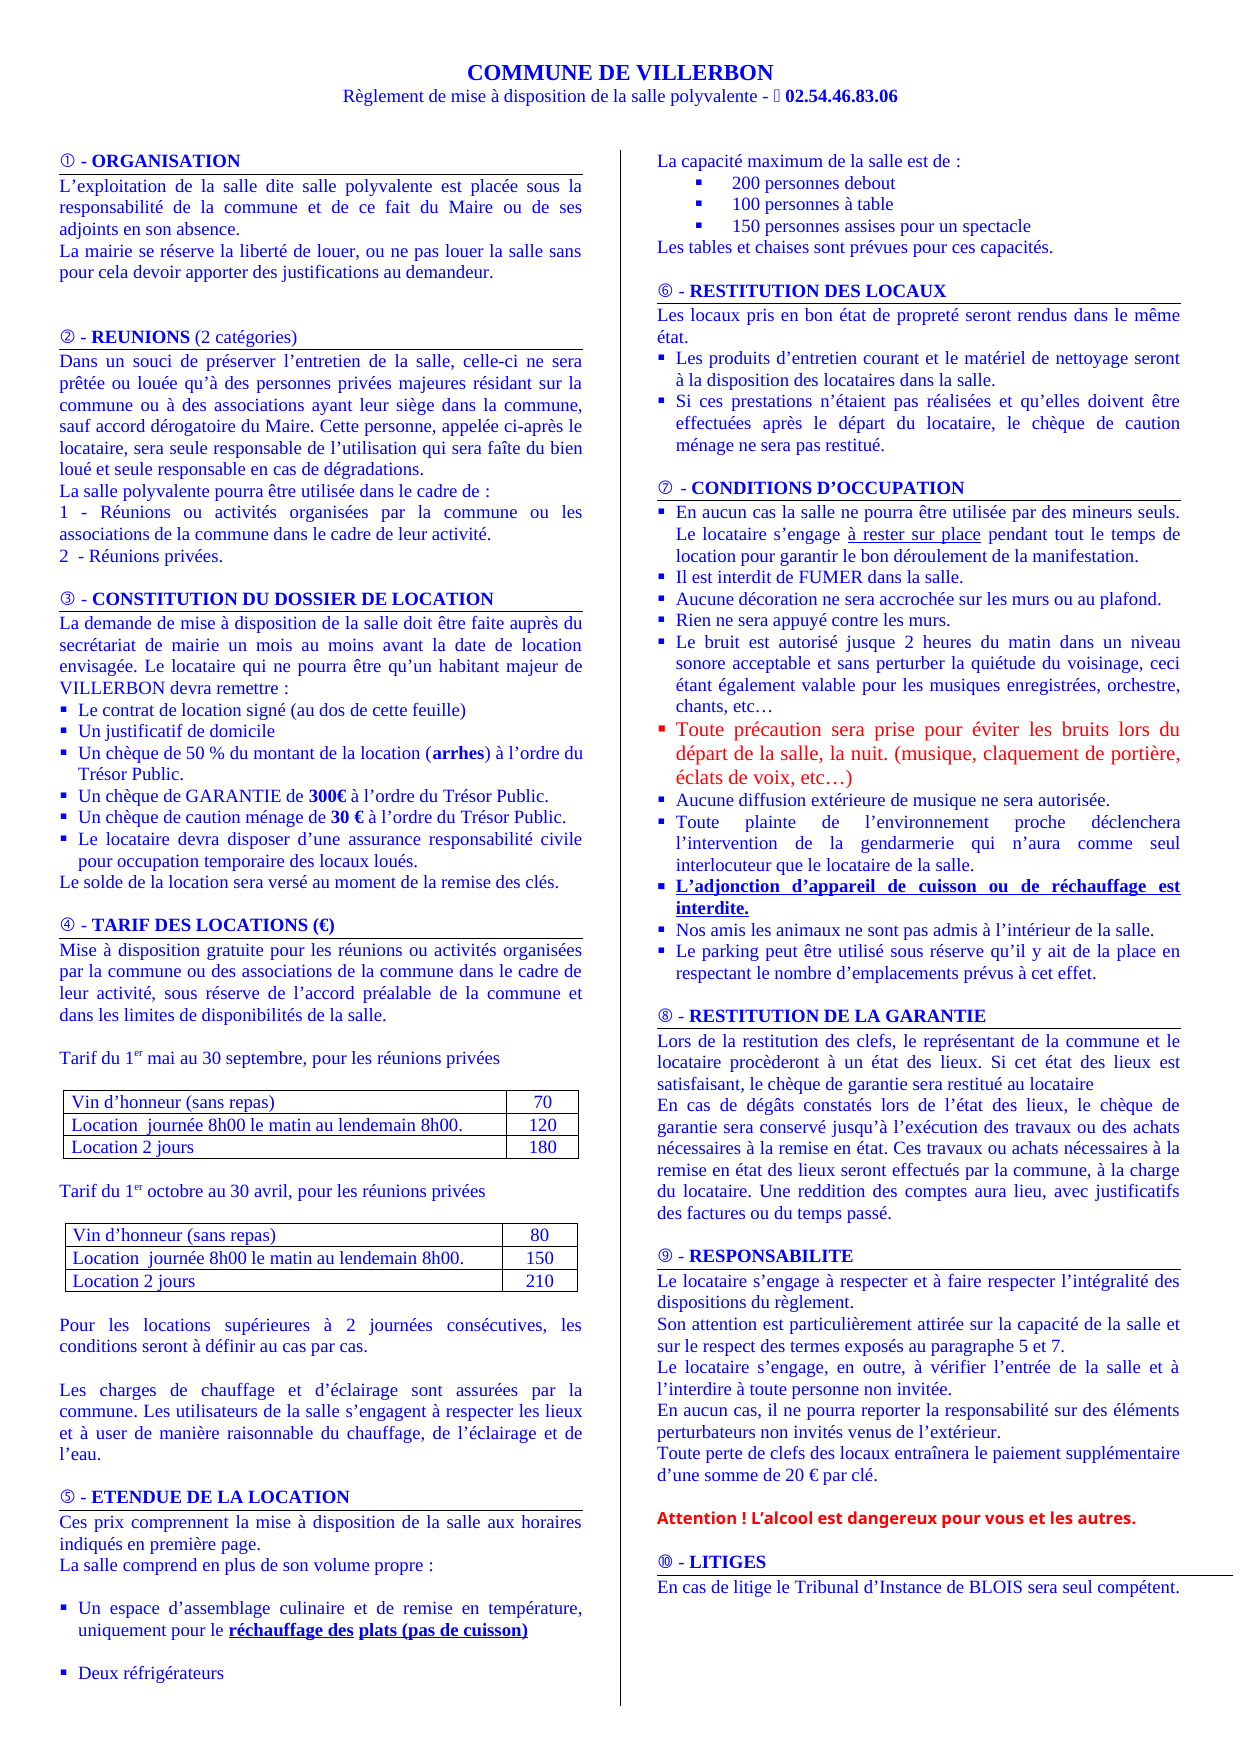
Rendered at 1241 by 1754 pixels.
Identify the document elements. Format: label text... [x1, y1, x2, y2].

list Le locataire devra disposer d’une assurance responsabilité civile pour occupation temporaire des locaux loués. [59, 828, 583, 871]
text En cas de litige le Tribunal d’Instance de BLOIS sera seul compétent. [657, 1576, 1181, 1597]
text Les locaux pris en bon état de propreté seront rendus dans le même état. [657, 304, 1181, 347]
list Il est interdit de FUMER dans la salle. [657, 566, 1181, 588]
text La salle polyvalente pourra être utilisée dans le cadre de : [59, 480, 583, 501]
table_header 70 [507, 1091, 578, 1112]
text Toute perte de clefs des locaux entraînera le paiement supplémentaire d’une somme de 20 € par clé. [657, 1442, 1181, 1485]
list En aucun cas la salle ne pourra être utilisée par des mineurs seuls. Le locataire s’engage à rester sur place pendant tout le temps de location pour garantir le bon déroulement de la manifestation. [657, 501, 1181, 566]
text Pour les locations supérieures à 2 journées consécutives, les conditions seront à définir au cas par cas. [59, 1314, 583, 1357]
text - ETENDUE DE LA LOCATION [59, 1486, 583, 1510]
list Toute précaution sera prise pour éviter les bruits lors du départ de la salle, la nuit. (musique, claquement de portière, éclats de voix, etc…) [657, 717, 1181, 789]
text Les charges de chauffage et d’éclairage sont assurées par la commune. Les utilisateurs de la salle s’engagent à respecter les lieux et à user de manière raisonnable du chauffage, de l’éclairage et de l’eau. [59, 1378, 583, 1465]
list 150 personnes assises pour un spectacle [694, 215, 1181, 236]
list Rien ne sera appuyé contre les murs. [657, 609, 1181, 631]
table_header Vin d’honneur (sans repas) [64, 1091, 506, 1112]
text - CONSTITUTION DU DOSSIER DE LOCATION [59, 588, 583, 611]
table_cell 180 [507, 1136, 578, 1158]
text Le locataire s’engage à respecter et à faire respecter l’intégralité des dispositions du règlement. [657, 1270, 1181, 1313]
text La salle comprend en plus de son volume propre : [59, 1554, 583, 1576]
text - TARIF DES LOCATIONS (€) [59, 914, 583, 938]
list Un chèque de 50 % du montant de la location (arrhes) à l’ordre du Trésor Public. [59, 742, 583, 785]
text La mairie se réserve la liberté de louer, ou ne pas louer la salle sans pour cela devoir apporter des justifications au demandeur. [59, 239, 583, 283]
list L’adjonction d’appareil de cuisson ou de réchauffage est interdite. [657, 875, 1181, 918]
list Un espace d’assemblage culinaire et de remise en température, uniquement pour le réchauffage des plats (pas de cuisson) [59, 1597, 583, 1640]
list Toute plainte de l’environnement proche déclenchera l’intervention de la gendarmerie qui n’aura comme seul interlocuteur que le locataire de la salle. [657, 811, 1181, 875]
text Lors de la restitution des clefs, le représentant de la commune et le locataire procèderont à un état des lieux. Si cet état des lieux est satisfaisant, le chèque de garantie sera restitué au locataire [657, 1029, 1181, 1094]
table_cell 150 [503, 1247, 577, 1268]
text La capacité maximum de la salle est de : [657, 150, 1181, 172]
text En aucun cas, il ne pourra reporter la responsabilité sur des éléments perturbateurs non invités venus de l’extérieur. [657, 1399, 1181, 1442]
list Nos amis les animaux ne sont pas admis à l’intérieur de la salle. [657, 918, 1181, 940]
list 200 personnes debout [694, 172, 1181, 193]
text 2 - Réunions privées. [59, 544, 583, 566]
list Un chèque de caution ménage de 30 € à l’ordre du Trésor Public. [59, 806, 583, 828]
list Aucune diffusion extérieure de musique ne sera autorisée. [657, 789, 1181, 811]
text Tarif du 1er octobre au 30 avril, pour les réunions privées [59, 1180, 583, 1202]
list Un justificatif de domicile [59, 720, 583, 742]
text COMMUNE DE VILLERBON [59, 59, 1181, 85]
list Aucune décoration ne sera accrochée sur les murs ou au plafond. [657, 588, 1181, 609]
list Les produits d’entretien courant et le matériel de nettoyage seront à la disposition des locataires dans la salle. [657, 347, 1181, 390]
text - RESTITUTION DES LOCAUX [657, 279, 1181, 303]
text La demande de mise à disposition de la salle doit être faite auprès du secrétariat de mairie un mois au moins avant la date de location envisagée. Le locataire qui ne pourra être qu’un habitant majeur de VILLERBON devra remettre : [59, 612, 583, 698]
text Dans un souci de préserver l’entretien de la salle, celle-ci ne sera prêtée ou louée qu’à des personnes privées majeures résidant sur la commune ou à des associations ayant leur siège dans la commune, sauf accord dérogatoire du Maire. Cette personne, appelée ci-après le locataire, sera seule responsable de l’utilisation qui sera faîte du bien loué et seule responsable en cas de dégradations. [59, 350, 583, 480]
text - ORGANISATION [59, 150, 583, 174]
list Le bruit est autorisé jusque 2 heures du matin dans un niveau sonore acceptable et sans perturber la quiétude du voisinage, ceci étant également valable pour les musiques enregistrées, orchestre, chants, etc… [657, 631, 1181, 717]
text L’exploitation de la salle dite salle polyvalente est placée sous la responsabilité de la commune et de ce fait du Maire ou de ses adjoints en son absence. [59, 175, 583, 239]
list Un chèque de GARANTIE de 300€ à l’ordre du Trésor Public. [59, 785, 583, 806]
text Tarif du 1er mai au 30 septembre, pour les réunions privées [59, 1047, 583, 1068]
table_cell Location 2 jours [66, 1270, 502, 1291]
list Le parking peut être utilisé sous réserve qu’il y ait de la place en respectant le nombre d’emplacements prévus à cet effet. [657, 940, 1181, 983]
text Les tables et chaises sont prévues pour ces capacités. [657, 236, 1181, 258]
text - LITIGES [657, 1551, 1233, 1575]
table_header 80 [503, 1224, 577, 1246]
text - RESPONSABILITE [657, 1245, 1181, 1269]
text Mise à disposition gratuite pour les réunions ou activités organisées par la commune ou des associations de la commune dans le cadre de leur activité, sous réserve de l’accord préalable de la commune et dans les limites de disponibilités de la salle. [59, 939, 583, 1025]
table_cell Location 2 jours [64, 1136, 506, 1158]
text Son attention est particulièrement attirée sur la capacité de la salle et sur le respect des termes exposés au paragraphe 5 et 7. [657, 1313, 1181, 1356]
text Le locataire s’engage, en outre, à vérifier l’entrée de la salle et à l’interdire à toute personne non invitée. [657, 1356, 1181, 1399]
table_cell Location journée 8h00 le matin au lendemain 8h00. [64, 1114, 506, 1135]
list Le contrat de location signé (au dos de cette feuille) [59, 698, 583, 720]
table_cell 120 [507, 1114, 578, 1135]
text Attention ! L’alcool est dangereux pour vous et les autres. [657, 1507, 1233, 1530]
text 1 - Réunions ou activités organisées par la commune ou les associations de la commune dans le cadre de leur activité. [59, 501, 583, 544]
text Ces prix comprennent la mise à disposition de la salle aux horaires indiqués en première page. [59, 1511, 583, 1554]
text - REUNIONS (2 catégories) [59, 326, 583, 349]
text Règlement de mise à disposition de la salle polyvalente - 02.54.46.83.06 [59, 85, 1181, 107]
text Le solde de la location sera versé au moment de la remise des clés. [59, 871, 583, 893]
table_cell Location journée 8h00 le matin au lendemain 8h00. [66, 1247, 502, 1268]
list Deux réfrigérateurs [59, 1662, 583, 1683]
list - CONDITIONS D’OCCUPATION [657, 477, 1181, 500]
text - RESTITUTION DE LA GARANTIE [657, 1005, 1181, 1028]
list Si ces prestations n’étaient pas réalisées et qu’elles doivent être effectuées après le départ du locataire, le chèque de caution ménage ne sera pas restitué. [657, 390, 1181, 455]
table_header Vin d’honneur (sans repas) [66, 1224, 502, 1246]
list 100 personnes à table [694, 193, 1181, 215]
text En cas de dégâts constatés lors de l’état des lieux, le chèque de garantie sera conservé jusqu’à l’exécution des travaux ou des achats nécessaires à la remise en état. Ces travaux ou achats nécessaires à la remise en état des lieux seront effectués par la commune, à la charge du locataire. Une reddition des comptes aura lieu, avec justificatifs des factures ou du temps passé. [657, 1094, 1181, 1223]
table_cell 210 [503, 1270, 577, 1291]
